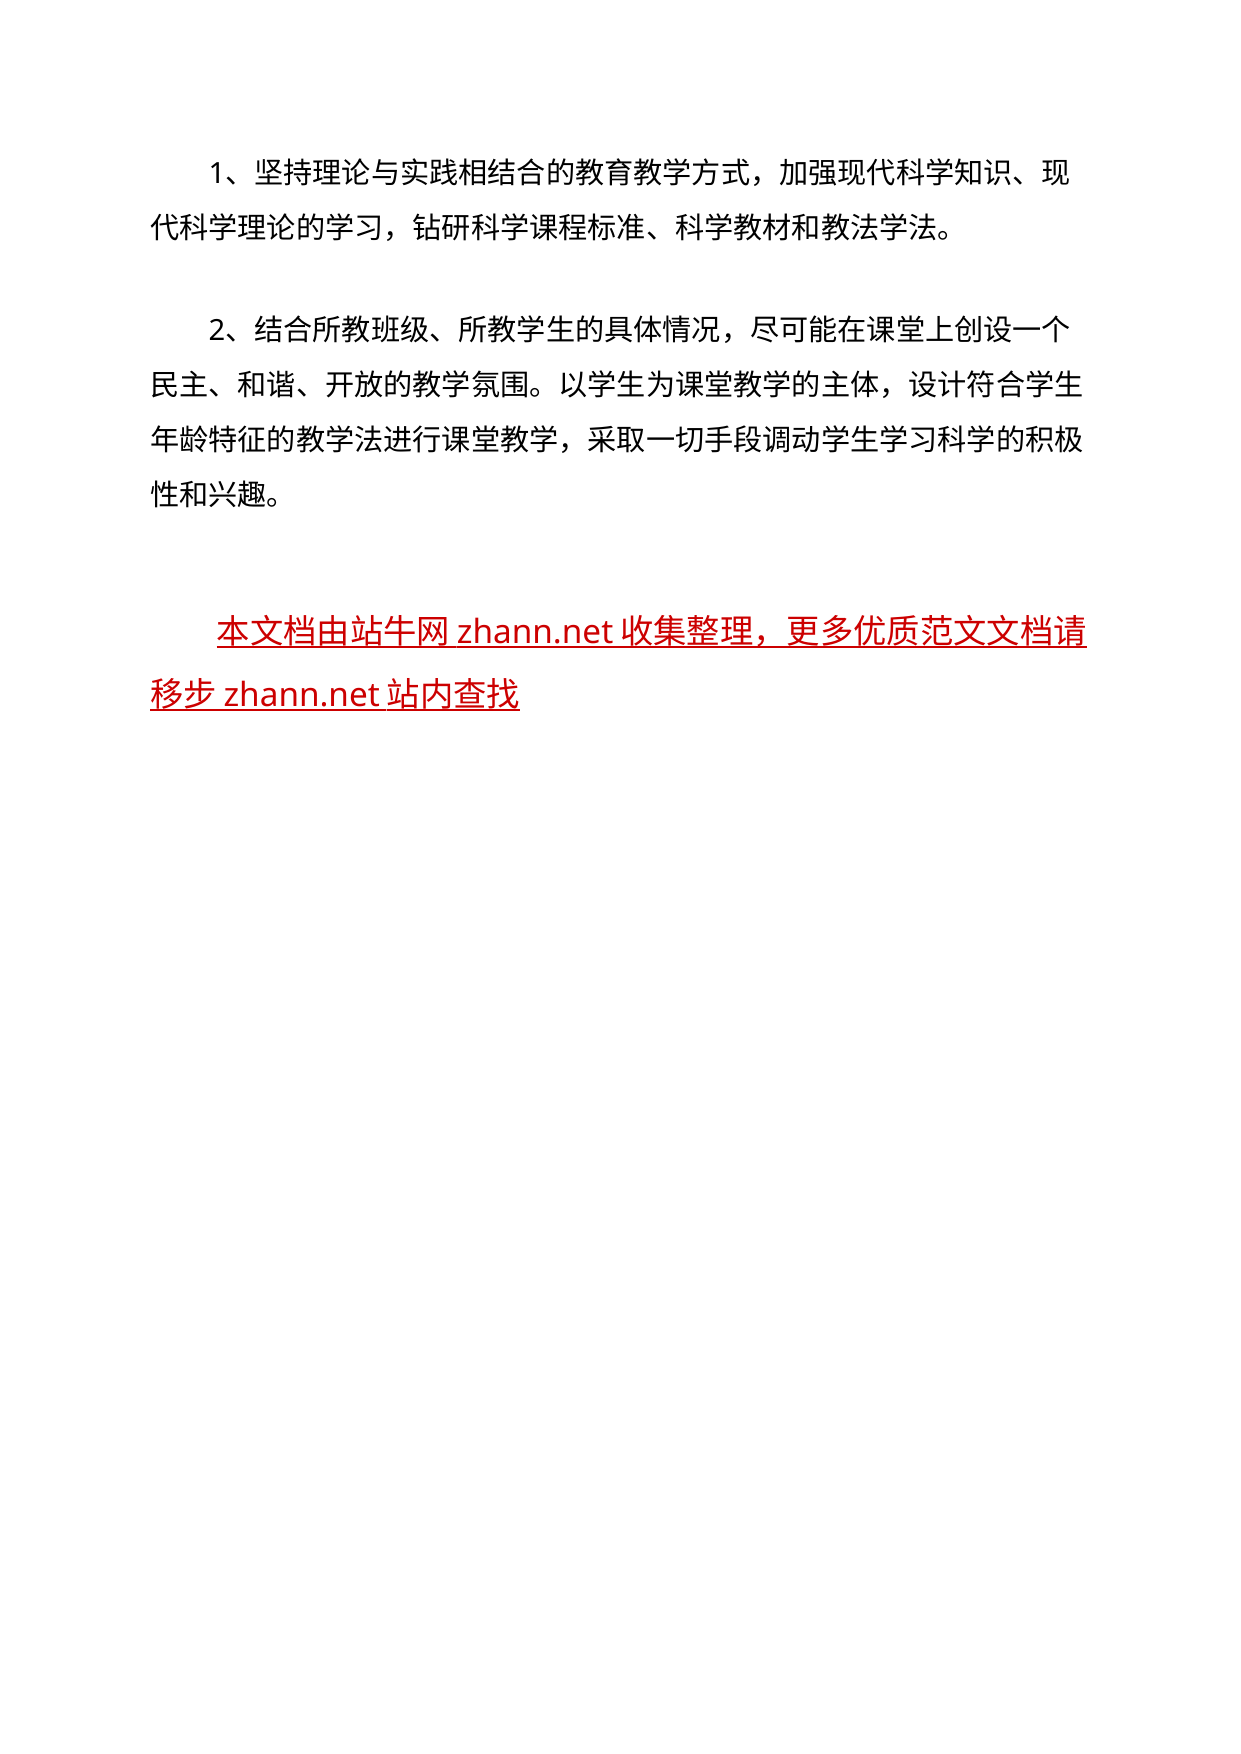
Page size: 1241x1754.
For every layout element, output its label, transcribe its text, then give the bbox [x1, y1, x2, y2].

text 1、坚持理论与实践相结合的教育教学方式，加强现代科学知识、现代科学理论的学习，钻研科学课程标准、科学教材和教法学法。 [150, 150, 1090, 247]
text 本文档由站牛网zhann.net收集整理，更多优质范文文档请移步zhann.net站内查找 [150, 604, 1090, 716]
text 2、结合所教班级、所教学生的具体情况，尽可能在课堂上创设一个民主、和谐、开放的教学氛围。以学生为课堂教学的主体，设计符合学生年龄特征的教学法进行课堂教学，采取一切手段调动学生学习科学的积极性和兴趣。 [150, 307, 1090, 514]
